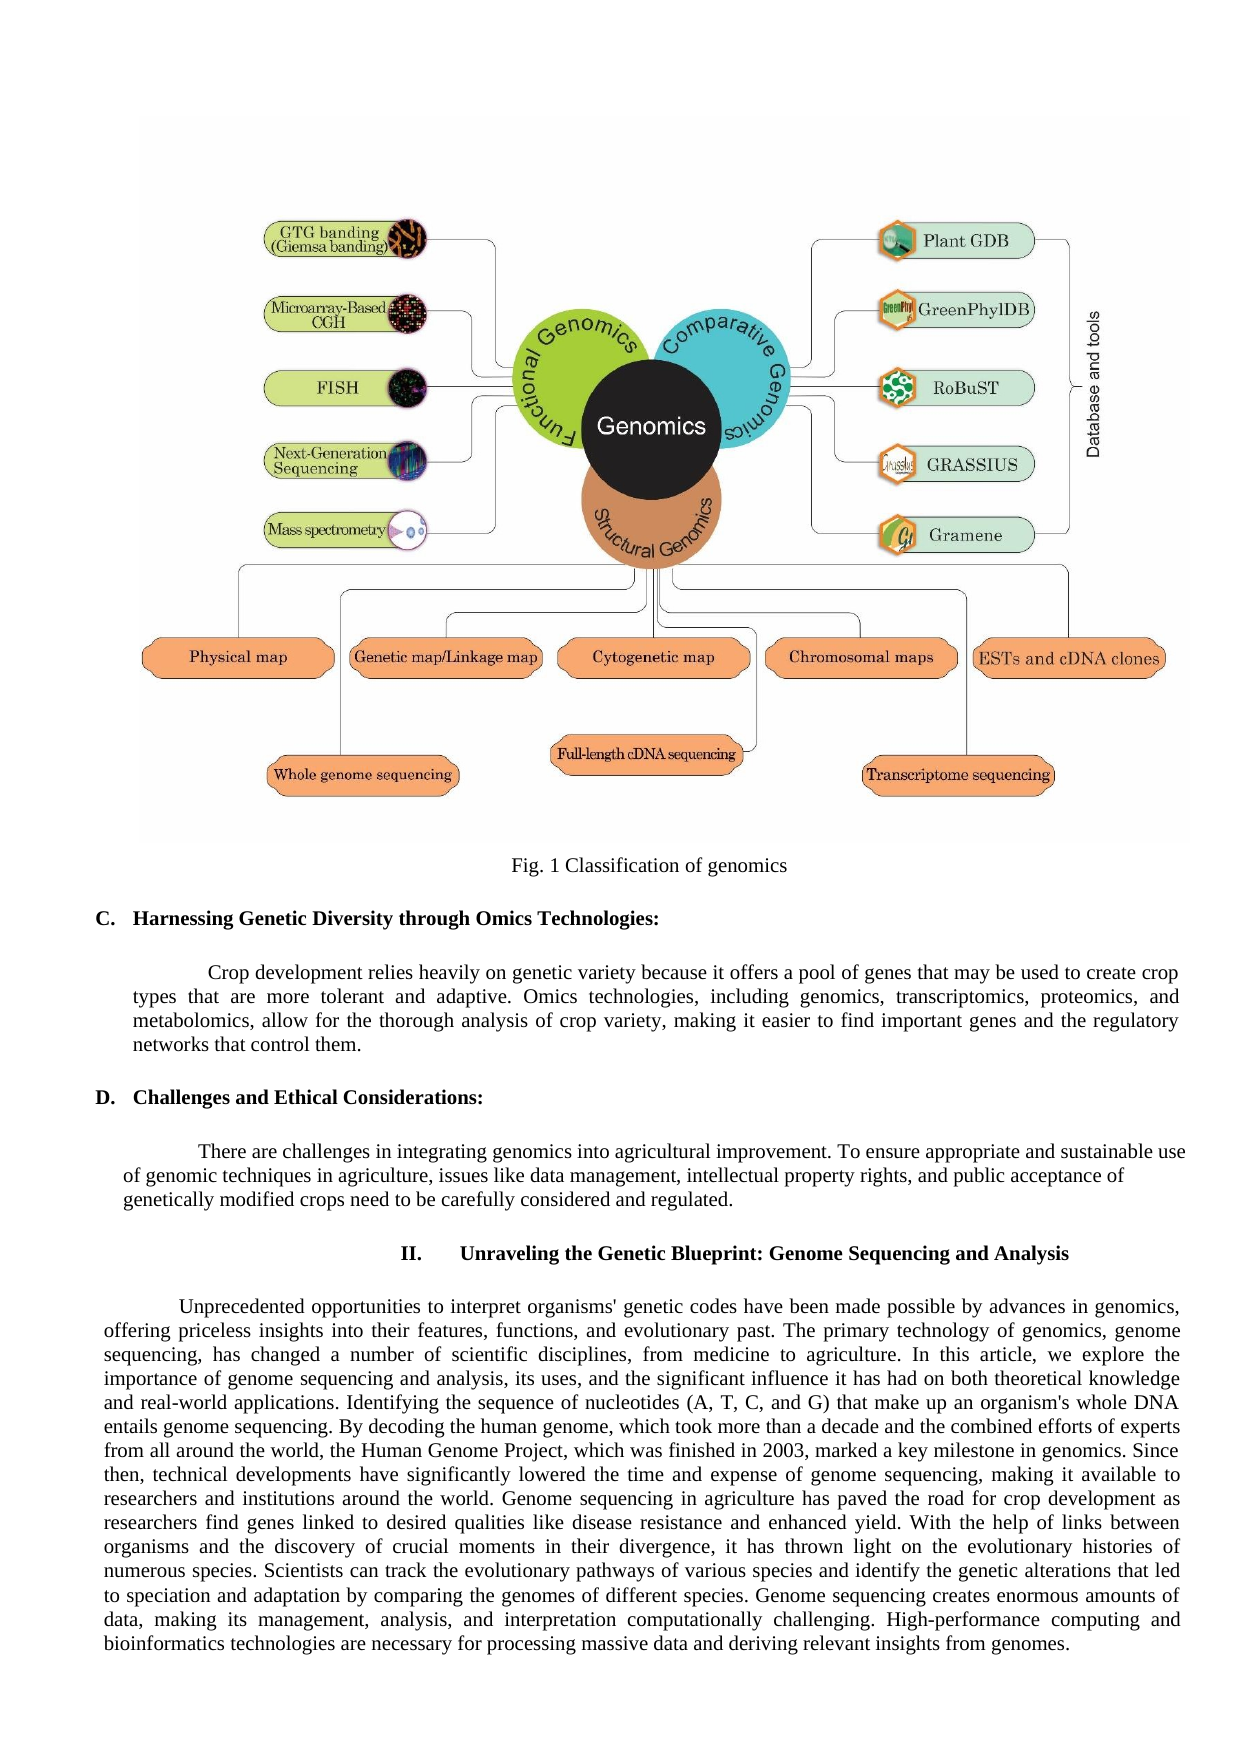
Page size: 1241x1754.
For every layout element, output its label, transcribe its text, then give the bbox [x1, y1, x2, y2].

subtitle Unraveling the Genetic Blueprint: Genome Sequencing and Analysis [400, 1241, 1194, 1265]
picture [139, 116, 1191, 843]
text There are challenges in integrating genomics into agricultural improvement. To ensure appropriate and sustainable use of genomic techniques in agriculture, issues like data management, intellectual property rights, and public acceptance of genetically modified crops need to be carefully considered and regulated. [123, 1139, 1194, 1211]
text Fig. 1 Classification of genomics [507, 853, 791, 877]
text Unprecedented opportunities to interpret organisms' genetic codes have been made possible by advances in genomics, offering priceless insights into their features, functions, and evolutionary past. The primary technology of genomics, genome sequencing, has changed a number of scientific disciplines, from medicine to agriculture. In this article, we explore the importance of genome sequencing and analysis, its uses, and the significant influence it has had on both theoretical knowledge and real-world applications. Identifying the sequence of nucleotides (A, T, C, and G) that make up an organism's whole DNA entails genome sequencing. By decoding the human genome, which took more than a decade and the combined efforts of experts from all around the world, the Human Genome Project, which was finished in 2003, marked a key milestone in genomics. Since then, technical developments have significantly lowered the time and expense of genome sequencing, making it available to researchers and institutions around the world. Genome sequencing in agriculture has paved the road for crop development as researchers find genes linked to desired qualities like disease resistance and enhanced yield. With the help of links between organisms and the discovery of crucial moments in their divergence, it has thrown light on the evolutionary histories of numerous species. Scientists can track the evolutionary pathways of various species and identify the genetic alterations that led to speciation and adaptation by comparing the genomes of different species. Genome sequencing creates enormous amounts of data, making its management, analysis, and interpretation computationally challenging. High-performance computing and bioinformatics technologies are necessary for processing massive data and deriving relevant insights from genomes. [103, 1294, 1182, 1655]
subtitle Harnessing Genetic Diversity through Omics Technologies: [95, 906, 1194, 930]
text Crop development relies heavily on genetic variety because it offers a pool of genes that may be used to create crop types that are more tolerant and adaptive. Omics technologies, including genomics, transcriptomics, proteomics, and metabolomics, allow for the thorough analysis of crop variety, making it easier to find important genes and the regulatory networks that control them. [133, 960, 1182, 1056]
subtitle Challenges and Ethical Considerations: [95, 1085, 1194, 1109]
